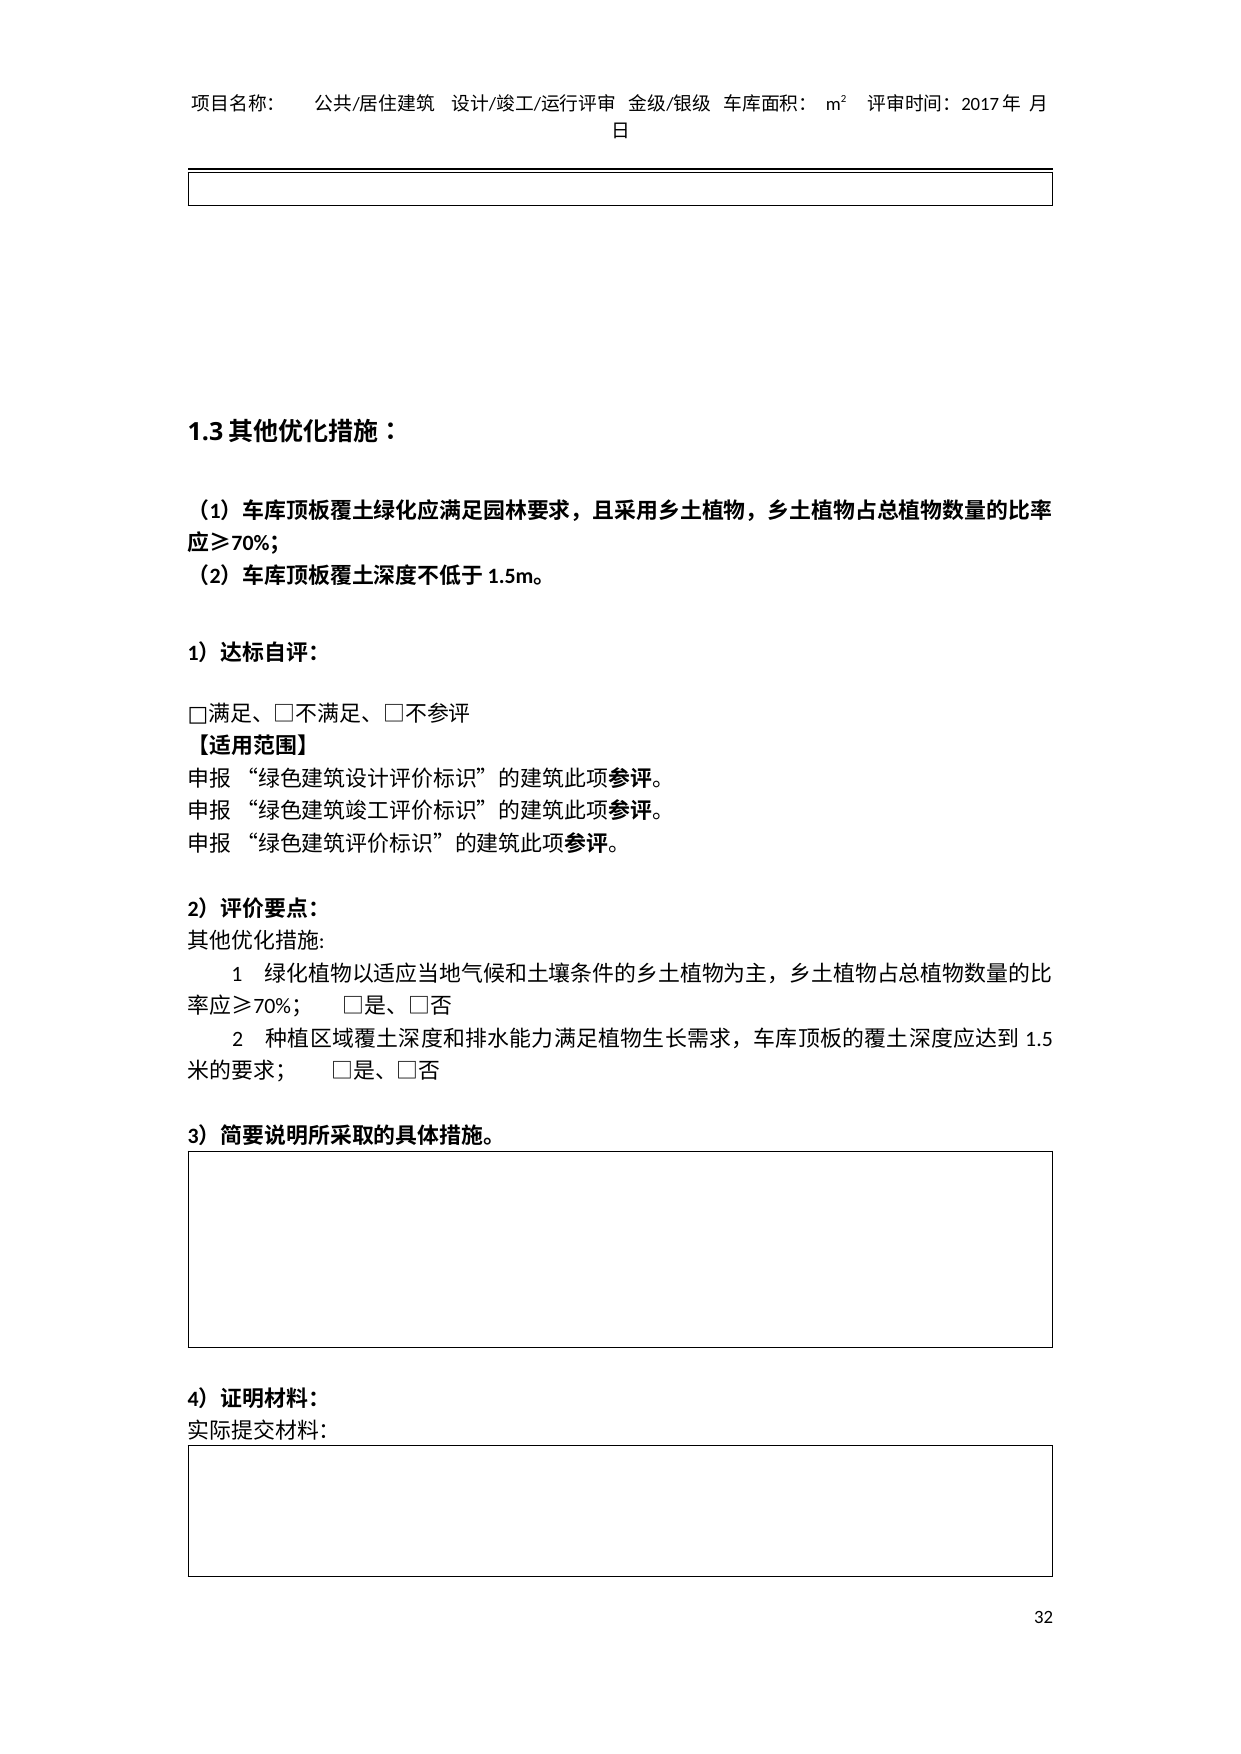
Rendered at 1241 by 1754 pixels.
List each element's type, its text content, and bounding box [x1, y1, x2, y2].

text 2）评价要点： [187, 891, 1053, 923]
text 申报 “绿色建筑评价标识”的建筑此项参评。 [187, 826, 1053, 858]
text 申报 “绿色建筑设计评价标识”的建筑此项参评。 [187, 761, 1053, 793]
text 1）达标自评： [187, 635, 1053, 667]
table_header [189, 173, 1052, 205]
text （1）车库顶板覆土绿化应满足园林要求，且采用乡土植物，乡土植物占总植物数量的比率应≥70%； [187, 492, 1053, 557]
text □满足、□不满足、□不参评 [187, 696, 1053, 728]
text 4）证明材料： [187, 1380, 1053, 1413]
text 其他优化措施: [187, 923, 1053, 956]
text （2）车库顶板覆土深度不低于1.5m。 [187, 557, 1053, 590]
text 3）简要说明所采取的具体措施。 [187, 1118, 1053, 1151]
text 【适用范围】 [187, 728, 1053, 761]
text 实际提交材料： [187, 1413, 1053, 1445]
table_header [189, 1446, 1052, 1576]
text 申报 “绿色建筑竣工评价标识”的建筑此项参评。 [187, 793, 1053, 826]
text 1 绿化植物以适应当地气候和土壤条件的乡土植物为主，乡土植物占总植物数量的比率应≥70%； □是、□否 [187, 956, 1053, 1021]
text 2 种植区域覆土深度和排水能力满足植物生长需求，车库顶板的覆土深度应达到1.5米的要求； □是、□否 [187, 1021, 1053, 1086]
table_header [189, 1152, 1052, 1347]
subtitle 1.3其他优化措施： [187, 398, 1053, 463]
